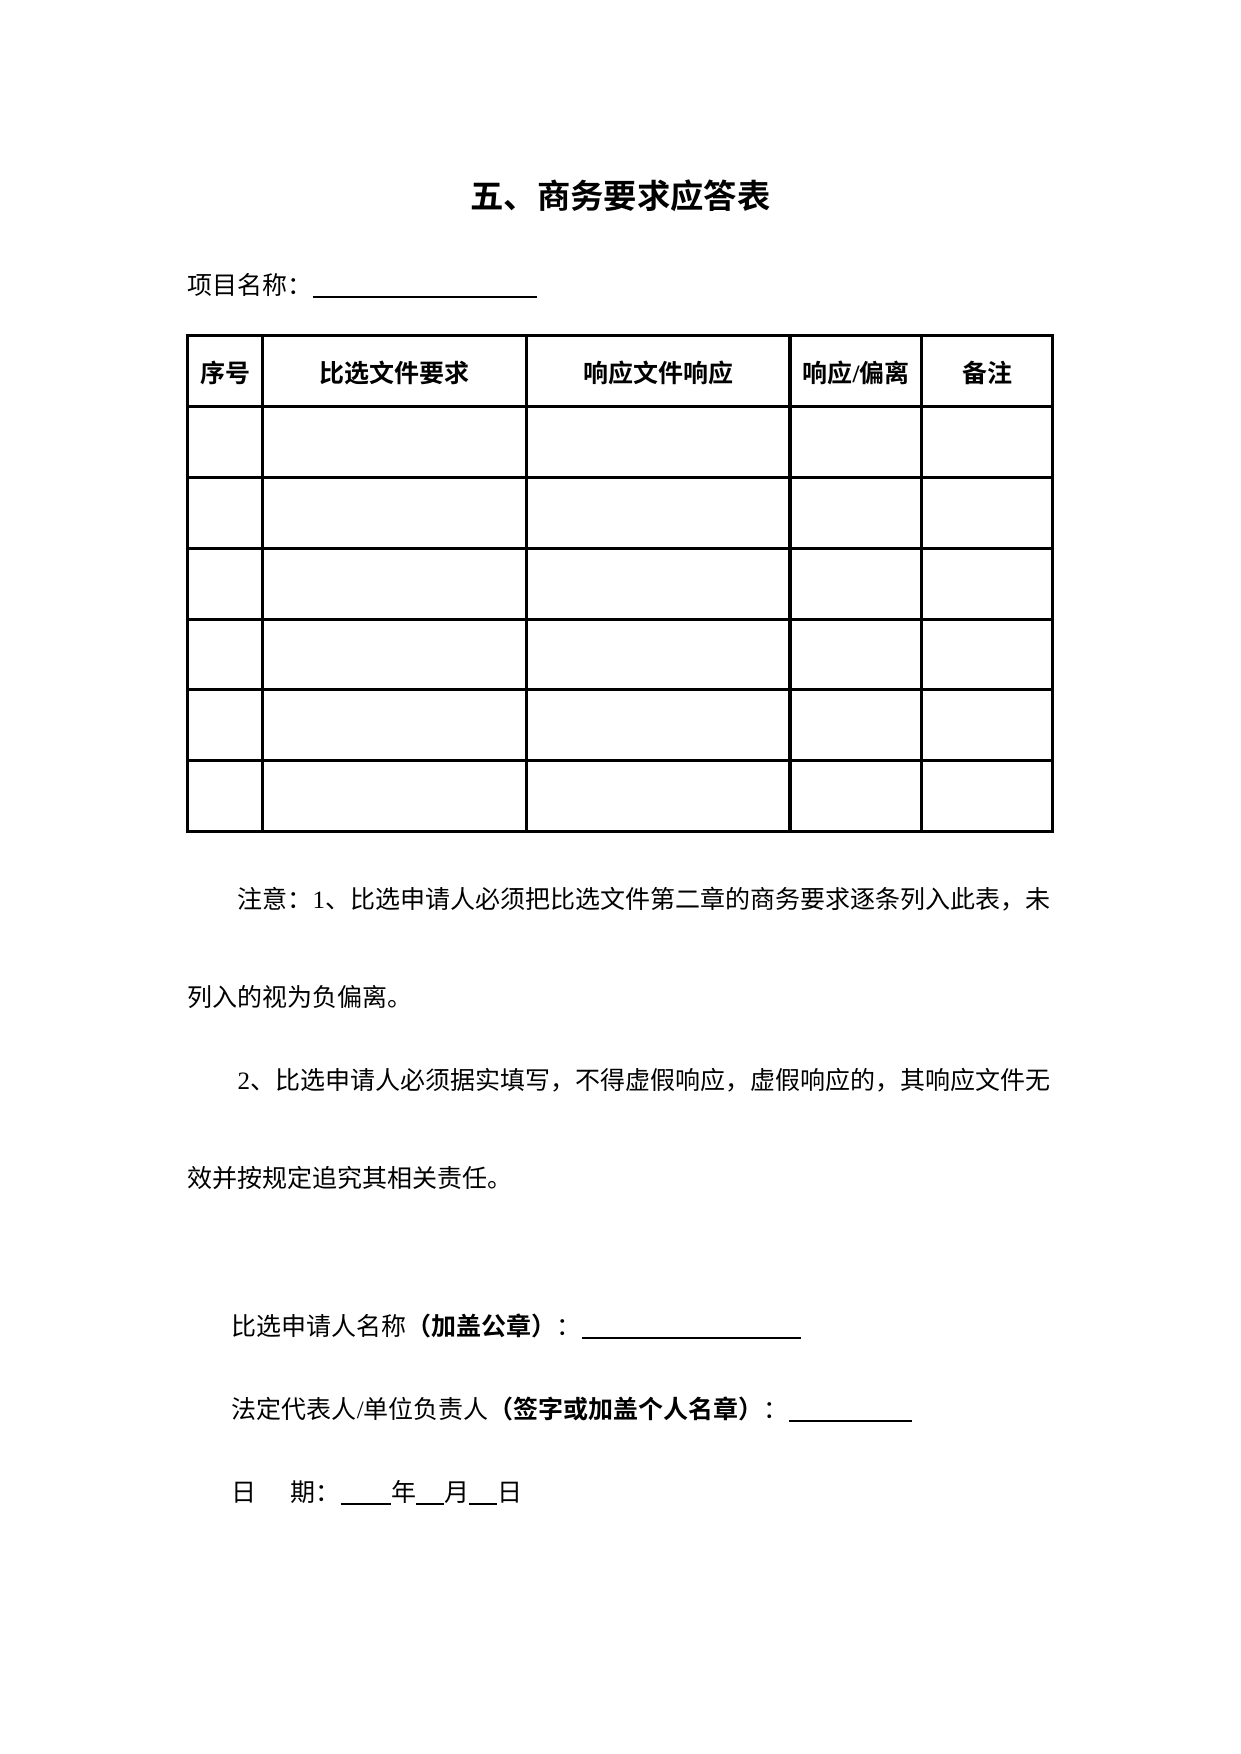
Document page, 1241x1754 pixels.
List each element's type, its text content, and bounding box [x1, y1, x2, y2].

table_cell [923, 621, 1051, 688]
table_cell [923, 762, 1051, 830]
table_cell [792, 550, 920, 617]
text 2、比选申请人必须据实填写，不得虚假响应，虚假响应的，其响应文件无效并按规定追究其相关责任。 [187, 1046, 1053, 1209]
table_cell [923, 691, 1051, 759]
table_cell [264, 621, 525, 688]
table_cell [923, 408, 1051, 476]
table_cell [189, 691, 261, 759]
table_header 响应/偏离 [792, 337, 920, 405]
table_header 备注 [923, 337, 1051, 405]
table_cell [264, 762, 525, 830]
table_header 序号 [189, 337, 261, 405]
text 日 期： 年 月 日 [187, 1458, 1053, 1523]
table_cell [792, 762, 920, 830]
table_cell [528, 479, 788, 547]
table_cell [264, 479, 525, 547]
table_cell [189, 408, 261, 476]
table_cell [923, 479, 1051, 547]
table_cell [528, 408, 788, 476]
table_header 比选文件要求 [264, 337, 525, 405]
table_cell [792, 479, 920, 547]
table_cell [189, 621, 261, 688]
text 注意：1、比选申请人必须把比选文件第二章的商务要求逐条列入此表，未列入的视为负偏离。 [187, 866, 1053, 1028]
table_cell [189, 762, 261, 830]
table_cell [189, 550, 261, 617]
text 法定代表人/单位负责人（签字或加盖个人名章）： [187, 1375, 1053, 1440]
text 项目名称： [187, 251, 1053, 316]
table_cell [792, 621, 920, 688]
table_cell [264, 408, 525, 476]
table_cell [528, 550, 788, 617]
table_cell [264, 550, 525, 617]
text 五、商务要求应答表 [187, 162, 1053, 227]
table_cell [792, 408, 920, 476]
table_cell [923, 550, 1051, 617]
table_cell [264, 691, 525, 759]
table_cell [528, 762, 788, 830]
table_cell [792, 691, 920, 759]
table_cell [528, 691, 788, 759]
table_header 响应文件响应 [528, 337, 788, 405]
table_cell [189, 479, 261, 547]
text 比选申请人名称（加盖公章）： [187, 1292, 1053, 1357]
table_cell [528, 621, 788, 688]
